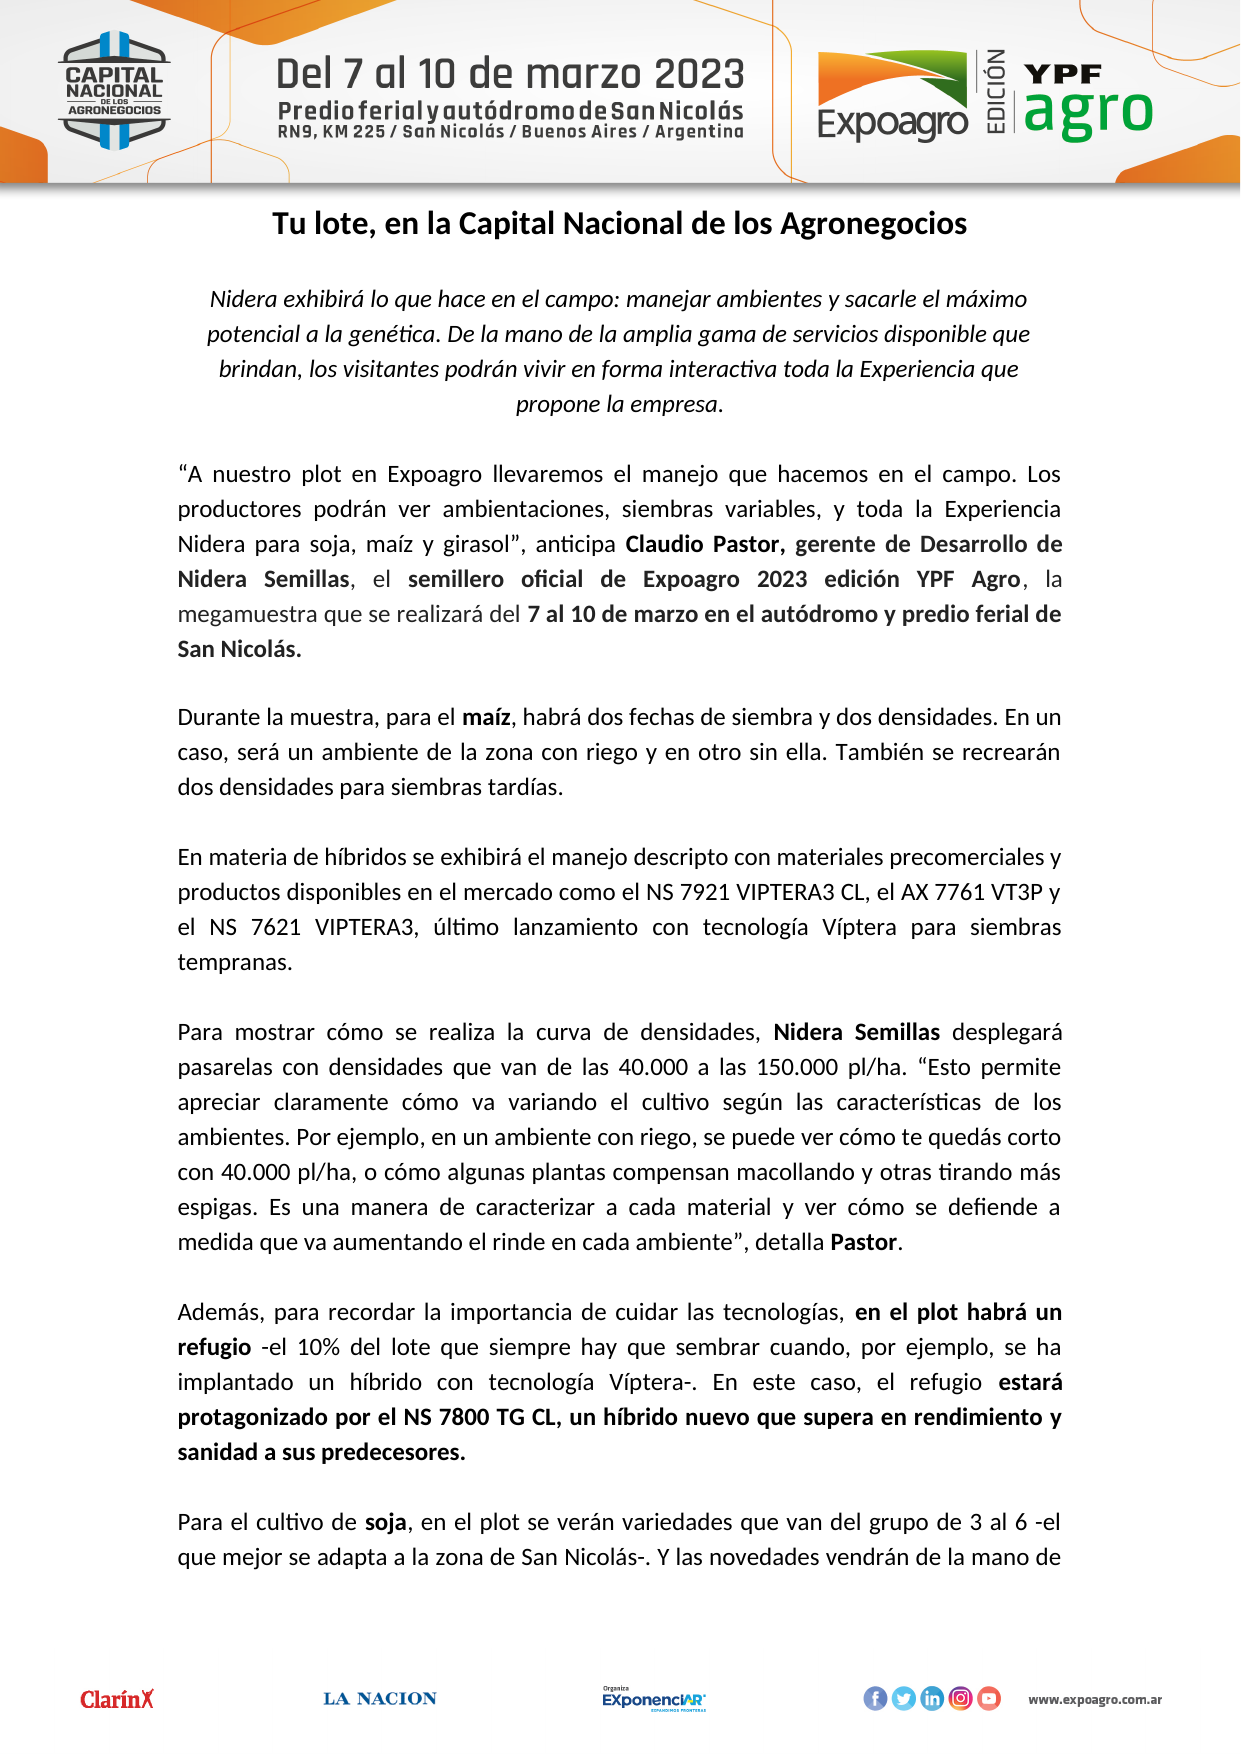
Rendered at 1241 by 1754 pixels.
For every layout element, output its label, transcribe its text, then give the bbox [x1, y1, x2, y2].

picture [0, 1648, 1241, 1754]
text Durante la muestra, para el maíz, habrá dos fechas de siembra y dos densidades. En un caso, será un ambiente de la zona con riego y en otro sin ella. También se recrearán dos densidades para siembras tardías. [177, 701, 1063, 802]
text En materia de híbridos se exhibirá el manejo descripto con materiales precomerciales y productos disponibles en el mercado como el NS 7921 VIPTERA3 CL, el AX 7761 VT3P y el NS 7621 VIPTERA3, último lanzamiento con tecnología Víptera para siembras tempranas. [177, 841, 1063, 977]
text Nidera exhibirá lo que hace en el campo: manejar ambientes y sacarle el máximo potencial a la genética. De la mano de la amplia gama de servicios disponible que brindan, los visitantes podrán vivir en forma interactiva toda la Experiencia que propone la empresa. [177, 283, 1063, 419]
text Tu lote, en la Capital Nacional de los Agronegocios [177, 202, 1063, 242]
text “A nuestro plot en Expoagro llevaremos el manejo que hacemos en el campo. Los productores podrán ver ambientaciones, siembras variables, y toda la Experiencia Nidera para soja, maíz y girasol”, anticipa Claudio Pastor, gerente de Desarrollo de Nidera Semillas, el semillero oficial de Expoagro 2023 edición YPF Agro, la megamuestra que se realizará del 7 al 10 de marzo en el autódromo y predio ferial de San Nicolás. [177, 458, 1063, 664]
text Para mostrar cómo se realiza la curva de densidades, Nidera Semillas desplegará pasarelas con densidades que van de las 40.000 a las 150.000 pl/ha. “Esto permite apreciar claramente cómo va variando el cultivo según las características de los ambientes. Por ejemplo, en un ambiente con riego, se puede ver cómo te quedás corto con 40.000 pl/ha, o cómo algunas plantas compensan macollando y otras tirando más espigas. Es una manera de caracterizar a cada material y ver cómo se defiende a medida que va aumentando el rinde en cada ambiente”, detalla Pastor. [177, 1016, 1063, 1257]
text Además, para recordar la importancia de cuidar las tecnologías, en el plot habrá un refugio -el 10% del lote que siempre hay que sembrar cuando, por ejemplo, se ha implantado un híbrido con tecnología Víptera-. En este caso, el refugio estará protagonizado por el NS 7800 TG CL, un híbrido nuevo que supera en rendimiento y sanidad a sus predecesores. [177, 1296, 1063, 1467]
picture [0, 0, 1241, 202]
